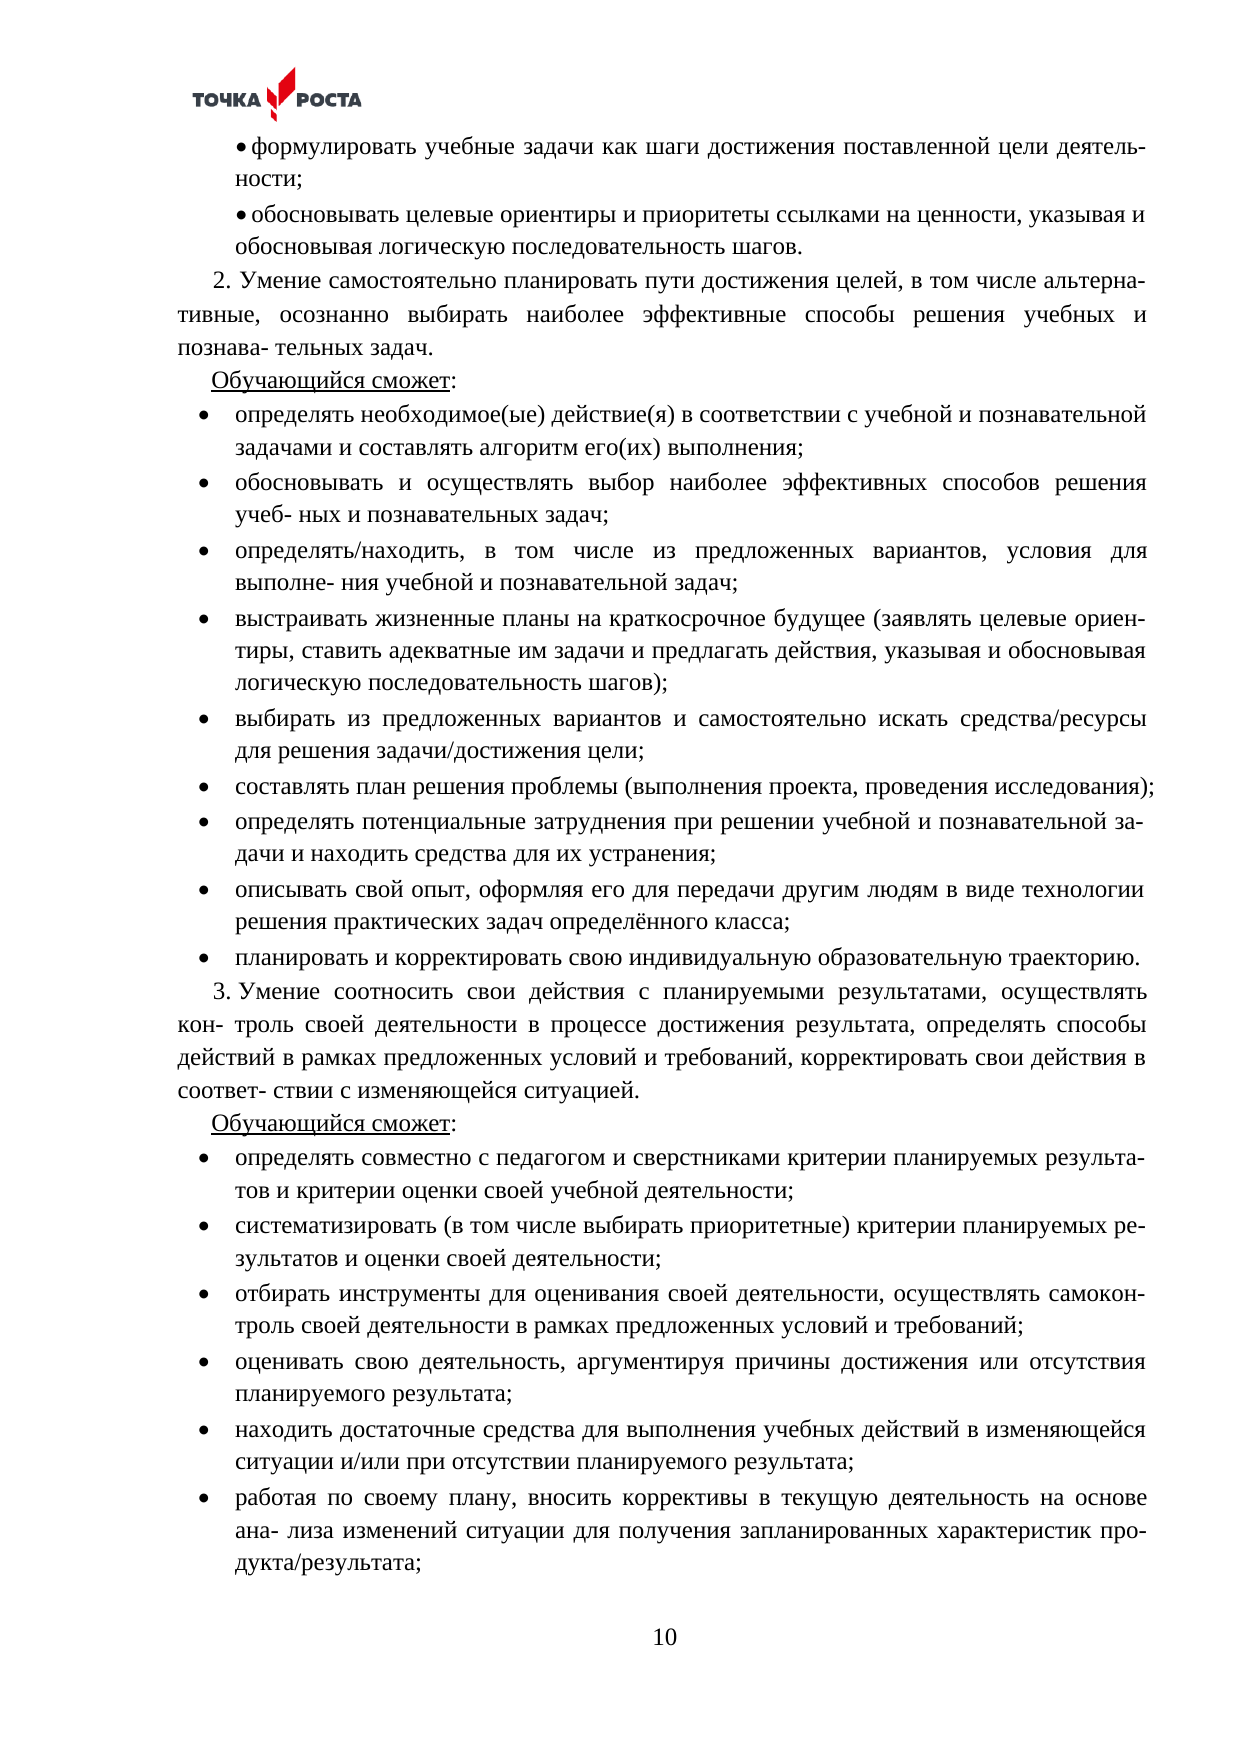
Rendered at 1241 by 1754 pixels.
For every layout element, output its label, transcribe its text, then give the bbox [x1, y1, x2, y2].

list Умение соотносить свои действия с планируемыми результатами, осуществлять кон- троль своей деятельности в процессе достижения результата, определять способы действий в рамках предложенных условий и требований, корректировать свои действия в соответ- ствии с изменяющейся ситуацией. [177, 976, 1147, 1103]
list обосновывать и осуществлять выбор наиболее эффективных способов решения учеб- ных и познавательных задач; [197, 466, 1147, 528]
list Умение самостоятельно планировать пути достижения целей, в том числе альтерна- тивные, осознанно выбирать наиболее эффективные способы решения учебных и познава- тельных задач. [177, 266, 1147, 360]
list определять потенциальные затруднения при решении учебной и познавательной за- дачи и находить средства для их устранения; [197, 805, 1146, 867]
list планировать и корректировать свою индивидуальную образовательную траекторию. [197, 941, 1163, 971]
list определять совместно с педагогом и сверстниками критерии планируемых результа- тов и критерии оценки своей учебной деятельности; [197, 1141, 1146, 1203]
list выстраивать жизненные планы на краткосрочное будущее (заявлять целевые ориен- тиры, ставить адекватные им задачи и предлагать действия, указывая и обосновывая логическую последовательность шагов); [197, 602, 1147, 696]
list определять необходимое(ые) действие(я) в соответствии с учебной и познавательной задачами и составлять алгоритм его(их) выполнения; [197, 398, 1147, 460]
list определять/находить, в том числе из предложенных вариантов, условия для выполне- ния учебной и познавательной задач; [197, 534, 1147, 596]
list систематизировать (в том числе выбирать приоритетные) критерии планируемых ре- зультатов и оценки своей деятельности; [197, 1209, 1147, 1271]
list описывать свой опыт, оформляя его для передачи другим людям в виде технологии решения практических задач определённого класса; [197, 873, 1147, 935]
list оценивать свою деятельность, аргументируя причины достижения или отсутствия планируемого результата; [197, 1345, 1147, 1407]
list обосновывать целевые ориентиры и приоритеты ссылками на ценности, указывая и обосновывая логическую последовательность шагов. [235, 198, 1146, 260]
list формулировать учебные задачи как шаги достижения поставленной цели деятель- ности; [235, 130, 1147, 192]
text Обучающийся сможет: [211, 1108, 1163, 1137]
list отбирать инструменты для оценивания своей деятельности, осуществлять самокон- троль своей деятельности в рамках предложенных условий и требований; [197, 1277, 1147, 1339]
list работая по своему плану, вносить коррективы в текущую деятельность на основе ана- лиза изменений ситуации для получения запланированных характеристик про- дукта/результата; [197, 1481, 1147, 1576]
list находить достаточные средства для выполнения учебных действий в изменяющейся ситуации и/или при отсутствии планируемого результата; [197, 1413, 1147, 1475]
text Обучающийся сможет: [211, 365, 1163, 394]
list составлять план решения проблемы (выполнения проекта, проведения исследования); [197, 770, 1163, 800]
list выбирать из предложенных вариантов и самостоятельно искать средства/ресурсы для решения задачи/достижения цели; [197, 702, 1147, 764]
picture [192, 66, 362, 122]
